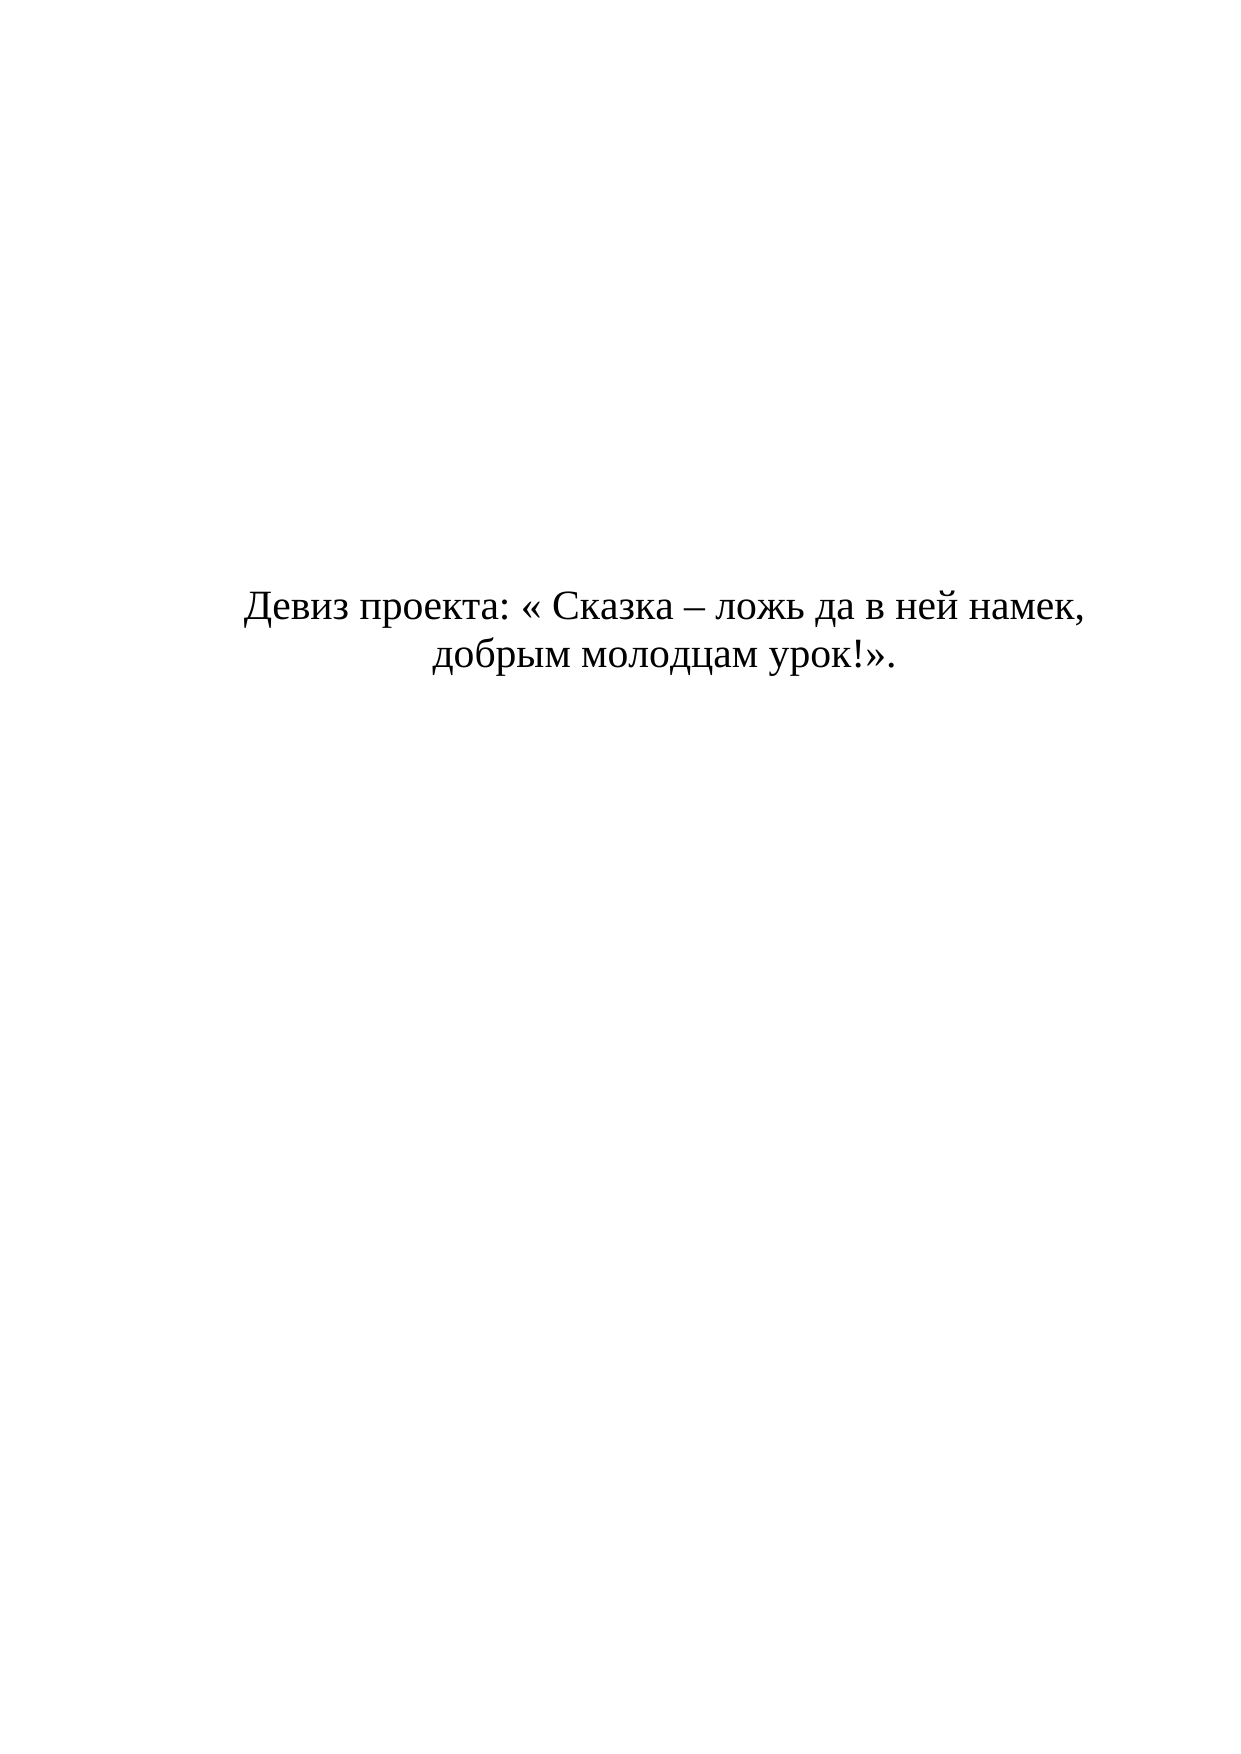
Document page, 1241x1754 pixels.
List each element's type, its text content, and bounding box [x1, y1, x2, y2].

text Девиз проекта: « Сказка – ложь да в ней намек, добрым молодцам урок!». [177, 581, 1152, 676]
